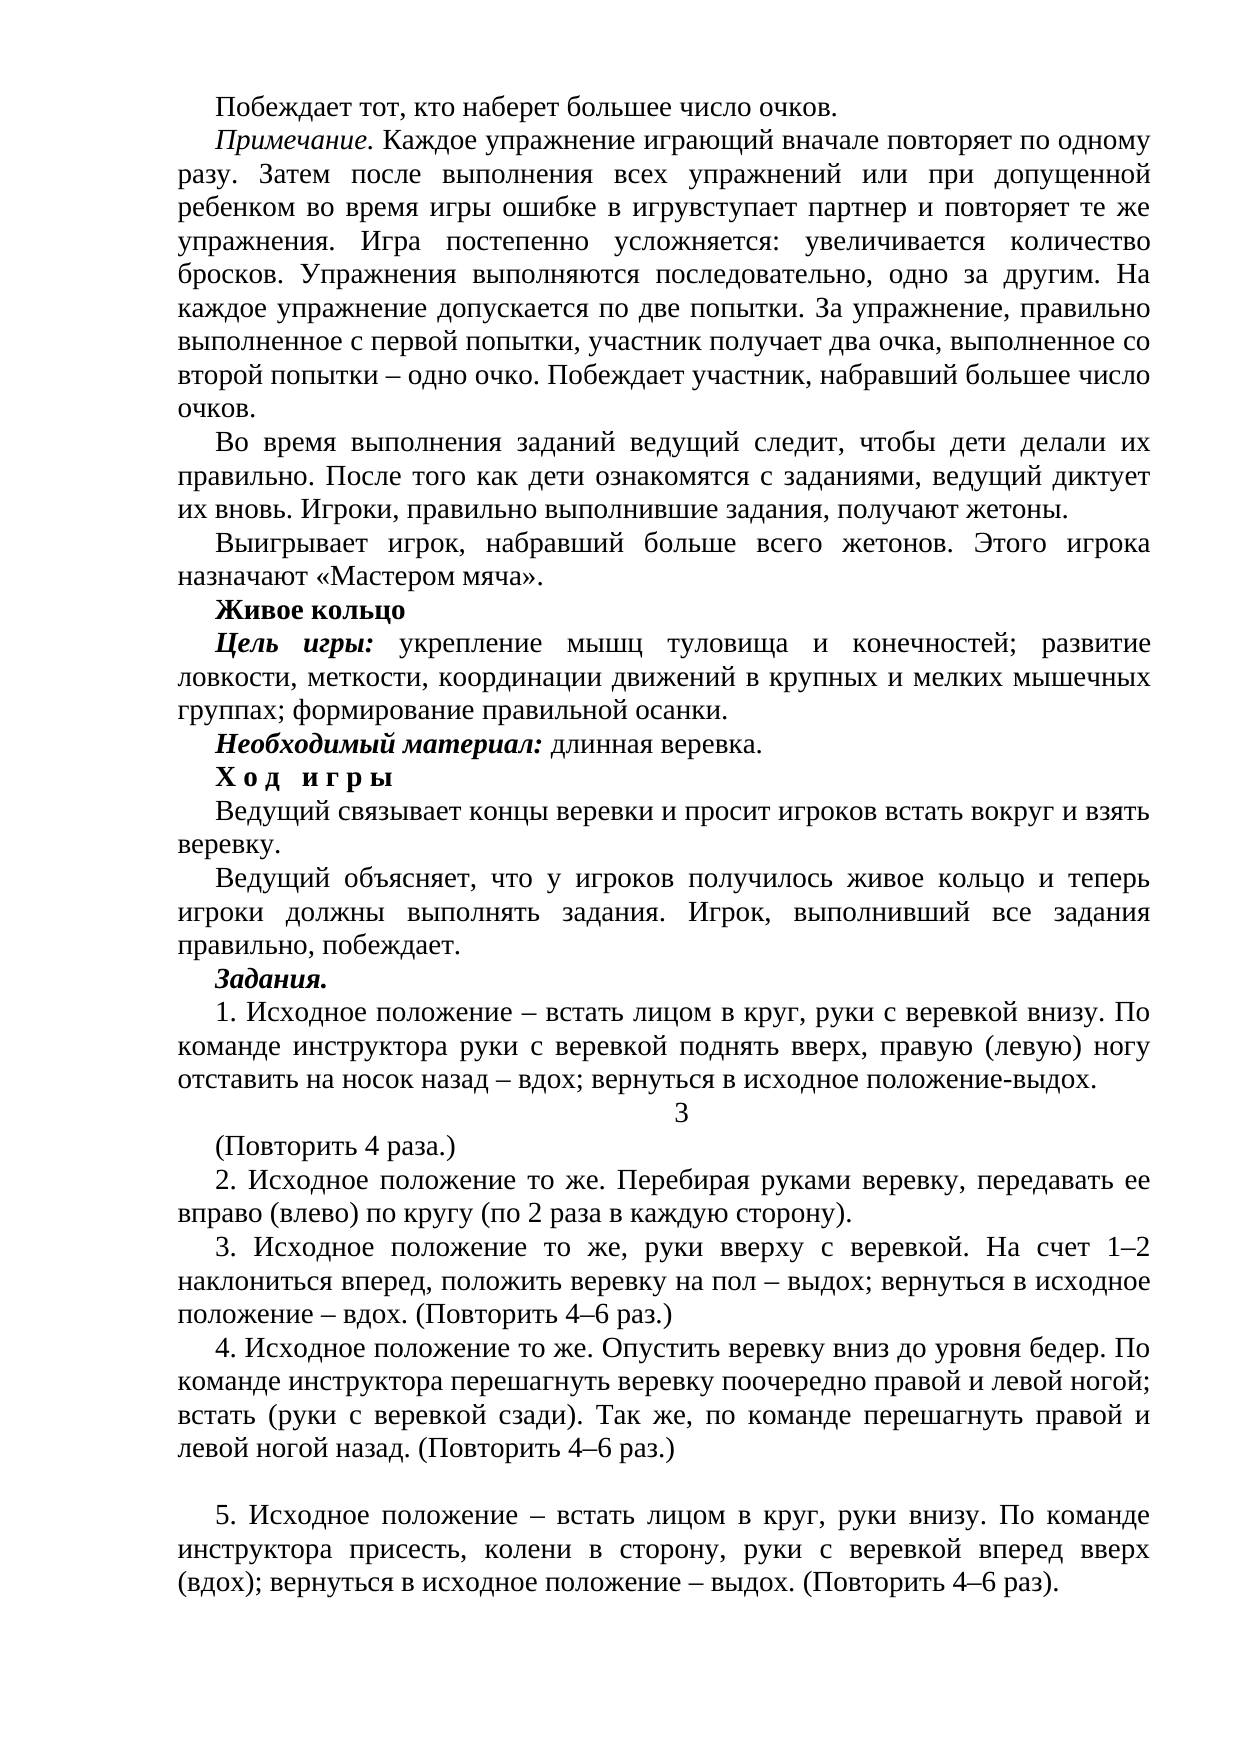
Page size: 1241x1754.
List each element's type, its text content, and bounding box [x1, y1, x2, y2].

text Живое кольцо [177, 592, 1152, 625]
text 3. Исходное положение то же, руки вверху с веревкой. На счет 1–2 наклониться вперед, положить веревку на пол – выдох; вернуться в исходное положение – вдох. (Повторить 4–6 раз.) [177, 1229, 1152, 1330]
text Примечание. Каждое упражнение играющий вначале повторяет по одному разу. Затем после выполнения всех упражнений или при допущенной ребенком во время игры ошибке в игрувступает партнер и повторяет те же упражнения. Игра постепенно усложняется: увеличивается количество бросков. Упражнения выполняются последовательно, одно за другим. На каждое упражнение допускается по две попытки. За упражнение, правильно выполненное с первой попытки, участник получает два очка, выполненное со второй попытки – одно очко. Побеждает участник, набравший большее число очков. [177, 122, 1152, 424]
text Цель игры: укрепление мышц туловища и конечностей; развитие ловкости, меткости, координации движений в крупных и мелких мышечных группах; формирование правильной осанки. [177, 625, 1152, 726]
text Во время выполнения заданий ведущий следит, чтобы дети делали их правильно. После того как дети ознакомятся с заданиями, ведущий диктует их вновь. Игроки, правильно выполнившие задания, получают жетоны. [177, 424, 1152, 525]
text Необходимый материал: длинная веревка. [177, 726, 1152, 759]
text Ведущий связывает концы веревки и просит игроков встать вокруг и взять веревку. [177, 793, 1152, 860]
text Ведущий объясняет, что у игроков получилось живое кольцо и теперь игроки должны выполнять задания. Игрок, выполнивший все задания правильно, побеждает. [177, 860, 1152, 961]
text Побеждает тот, кто наберет большее число очков. [177, 89, 1152, 122]
text 4. Исходное положение то же. Опустить веревку вниз до уровня бедер. По команде инструктора перешагнуть веревку поочередно правой и левой ногой; встать (руки с веревкой сзади). Так же, по команде перешагнуть правой и левой ногой назад. (Повторить 4–6 раз.) [177, 1330, 1152, 1464]
text 1. Исходное положение – встать лицом в круг, руки с веревкой внизу. По команде инструктора руки с веревкой поднять вверх, правую (левую) ногу отставить на носок назад – вдох; вернуться в исходное положение-выдох. [177, 994, 1152, 1095]
text (Повторить 4 раза.) [177, 1128, 1152, 1162]
text Х о д и г р ы [177, 759, 1152, 793]
text 2. Исходное положение то же. Перебирая руками веревку, передавать ее вправо (влево) по кругу (по 2 раза в каждую сторону). [177, 1162, 1152, 1229]
text Выигрывает игрок, набравший больше всего жетонов. Этого игрока назначают «Мастером мяча». [177, 525, 1152, 592]
text 5. Исходное положение – встать лицом в круг, руки внизу. По команде инструктора присесть, колени в сторону, руки с веревкой вперед вверх (вдох); вернуться в исходное положение – выдох. (Повторить 4–6 раз). [177, 1497, 1152, 1598]
text 3 [177, 1095, 1152, 1128]
text Задания. [177, 961, 1152, 994]
